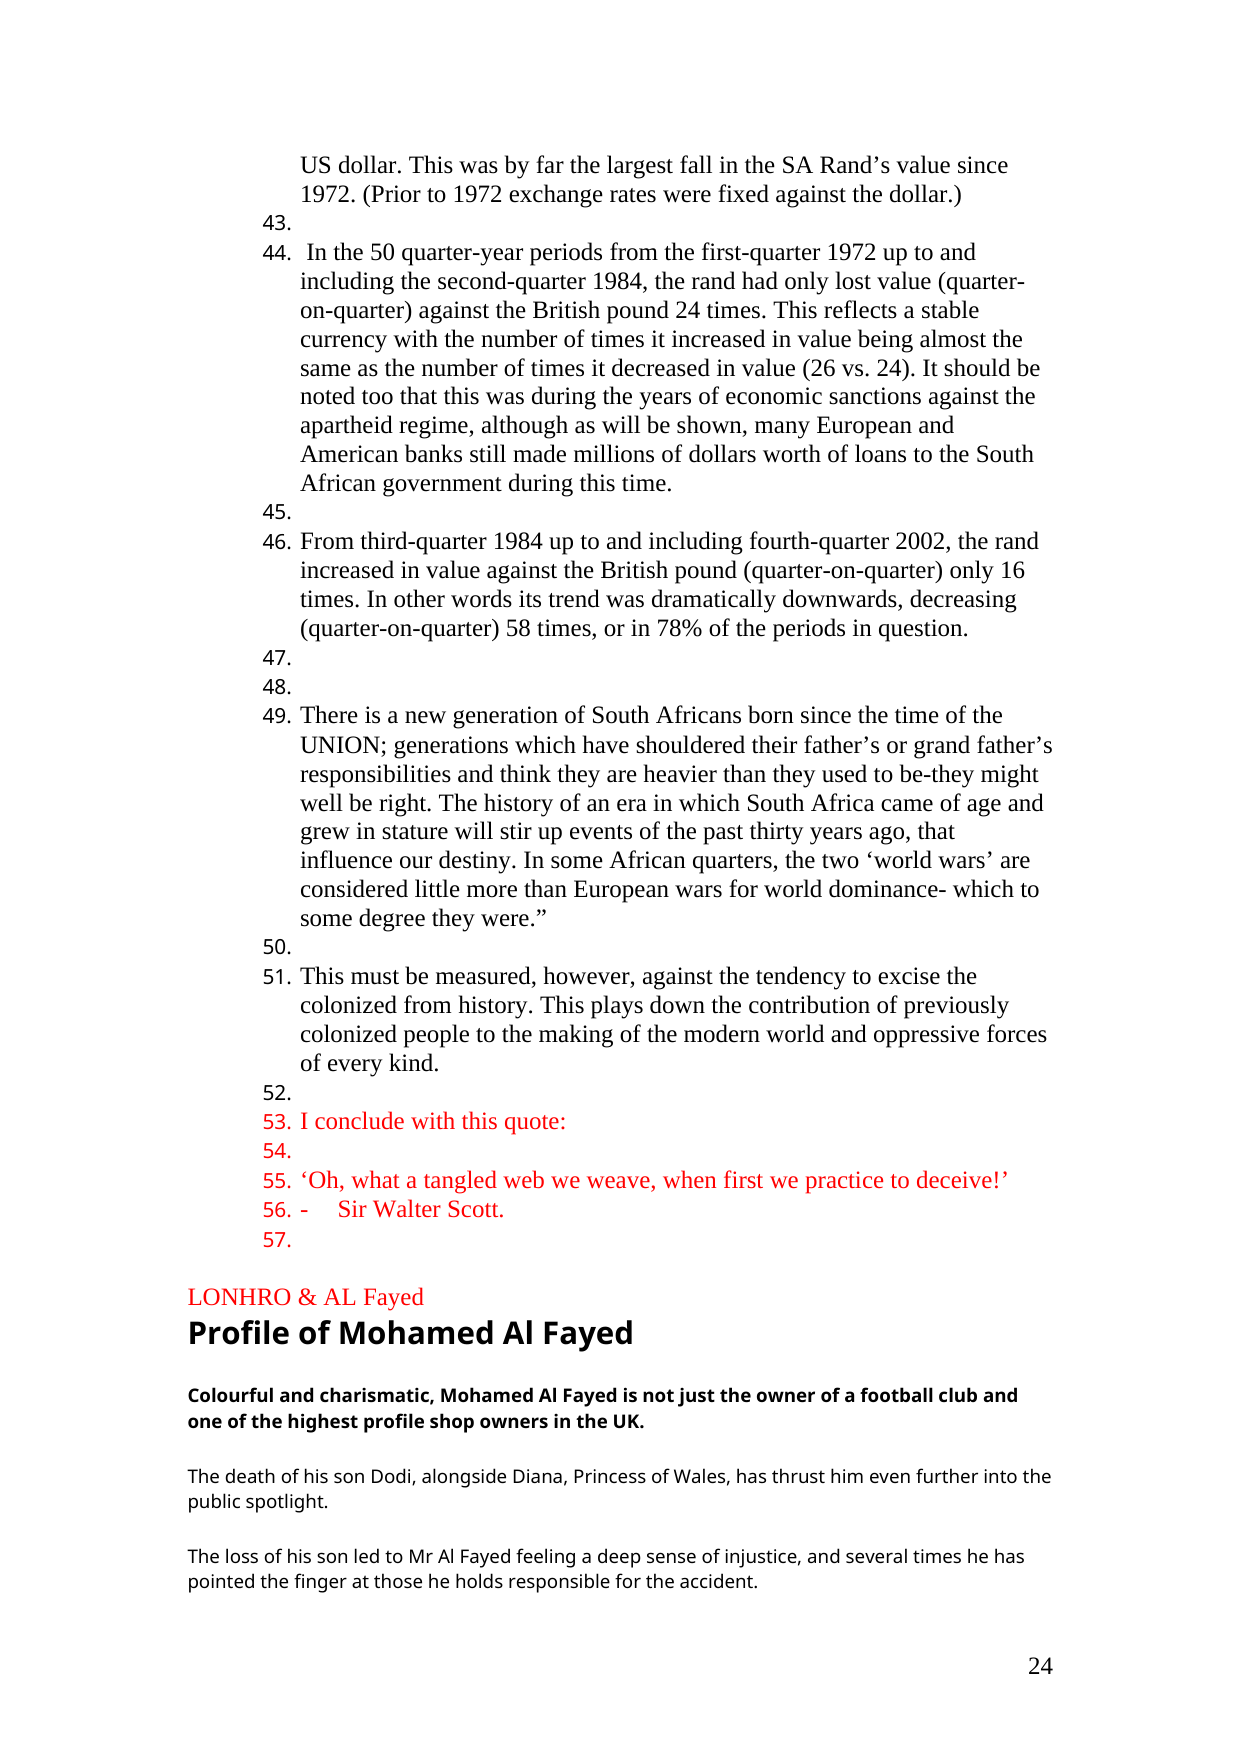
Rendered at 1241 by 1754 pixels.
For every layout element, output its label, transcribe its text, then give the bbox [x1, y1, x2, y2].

list I conclude with this quote: [262, 1106, 1053, 1136]
text The loss of his son led to Mr Al Fayed feeling a deep sense of injustice, and several times he has pointed the finger at those he holds responsible for the accident. [187, 1543, 1053, 1594]
text Colourful and charismatic, Mohamed Al Fayed is not just the owner of a football club and one of the highest profile shop owners in the UK. [187, 1383, 1053, 1434]
text Profile of Mohamed Al Fayed [187, 1311, 1053, 1353]
text LONHRO & AL Fayed [187, 1282, 1053, 1311]
list This must be measured, however, against the tendency to excise the colonized from history. This plays down the contribution of previously colonized people to the making of the modern world and oppressive forces of every kind. [262, 961, 1053, 1077]
list From third-quarter 1984 up to and including fourth-quarter 2002, the rand increased in value against the British pound (quarter-on-quarter) only 16 times. In other words its trend was dramatically downwards, decreasing (quarter-on-quarter) 58 times, or in 78% of the periods in question. [262, 526, 1053, 642]
list - Sir Walter Scott. [262, 1194, 1053, 1224]
text The death of his son Dodi, alongside Diana, Princess of Wales, has thrust him even further into the public spotlight. [187, 1463, 1053, 1514]
list In the 50 quarter-year periods from the first-quarter 1972 up to and including the second-quarter 1984, the rand had only lost value (quarter-on-quarter) against the British pound 24 times. This reflects a stable currency with the number of times it increased in value being almost the same as the number of times it decreased in value (26 vs. 24). It should be noted too that this was during the years of economic sanctions against the apartheid regime, although as will be shown, many European and American banks still made millions of dollars worth of loans to the South African government during this time. [262, 237, 1053, 496]
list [262, 150, 1053, 207]
list There is a new generation of South Africans born since the time of the UNION; generations which have shouldered their father’s or grand father’s responsibilities and think they are heavier than they used to be-they might well be right. The history of an era in which South Africa came of age and grew in stature will stir up events of the past thirty years ago, that influence our destiny. In some African quarters, the two ‘world wars’ are considered little more than European wars for world dominance- which to some degree they were.” [262, 701, 1053, 931]
list ‘Oh, what a tangled web we weave, when first we practice to deceive!’ [262, 1165, 1053, 1194]
